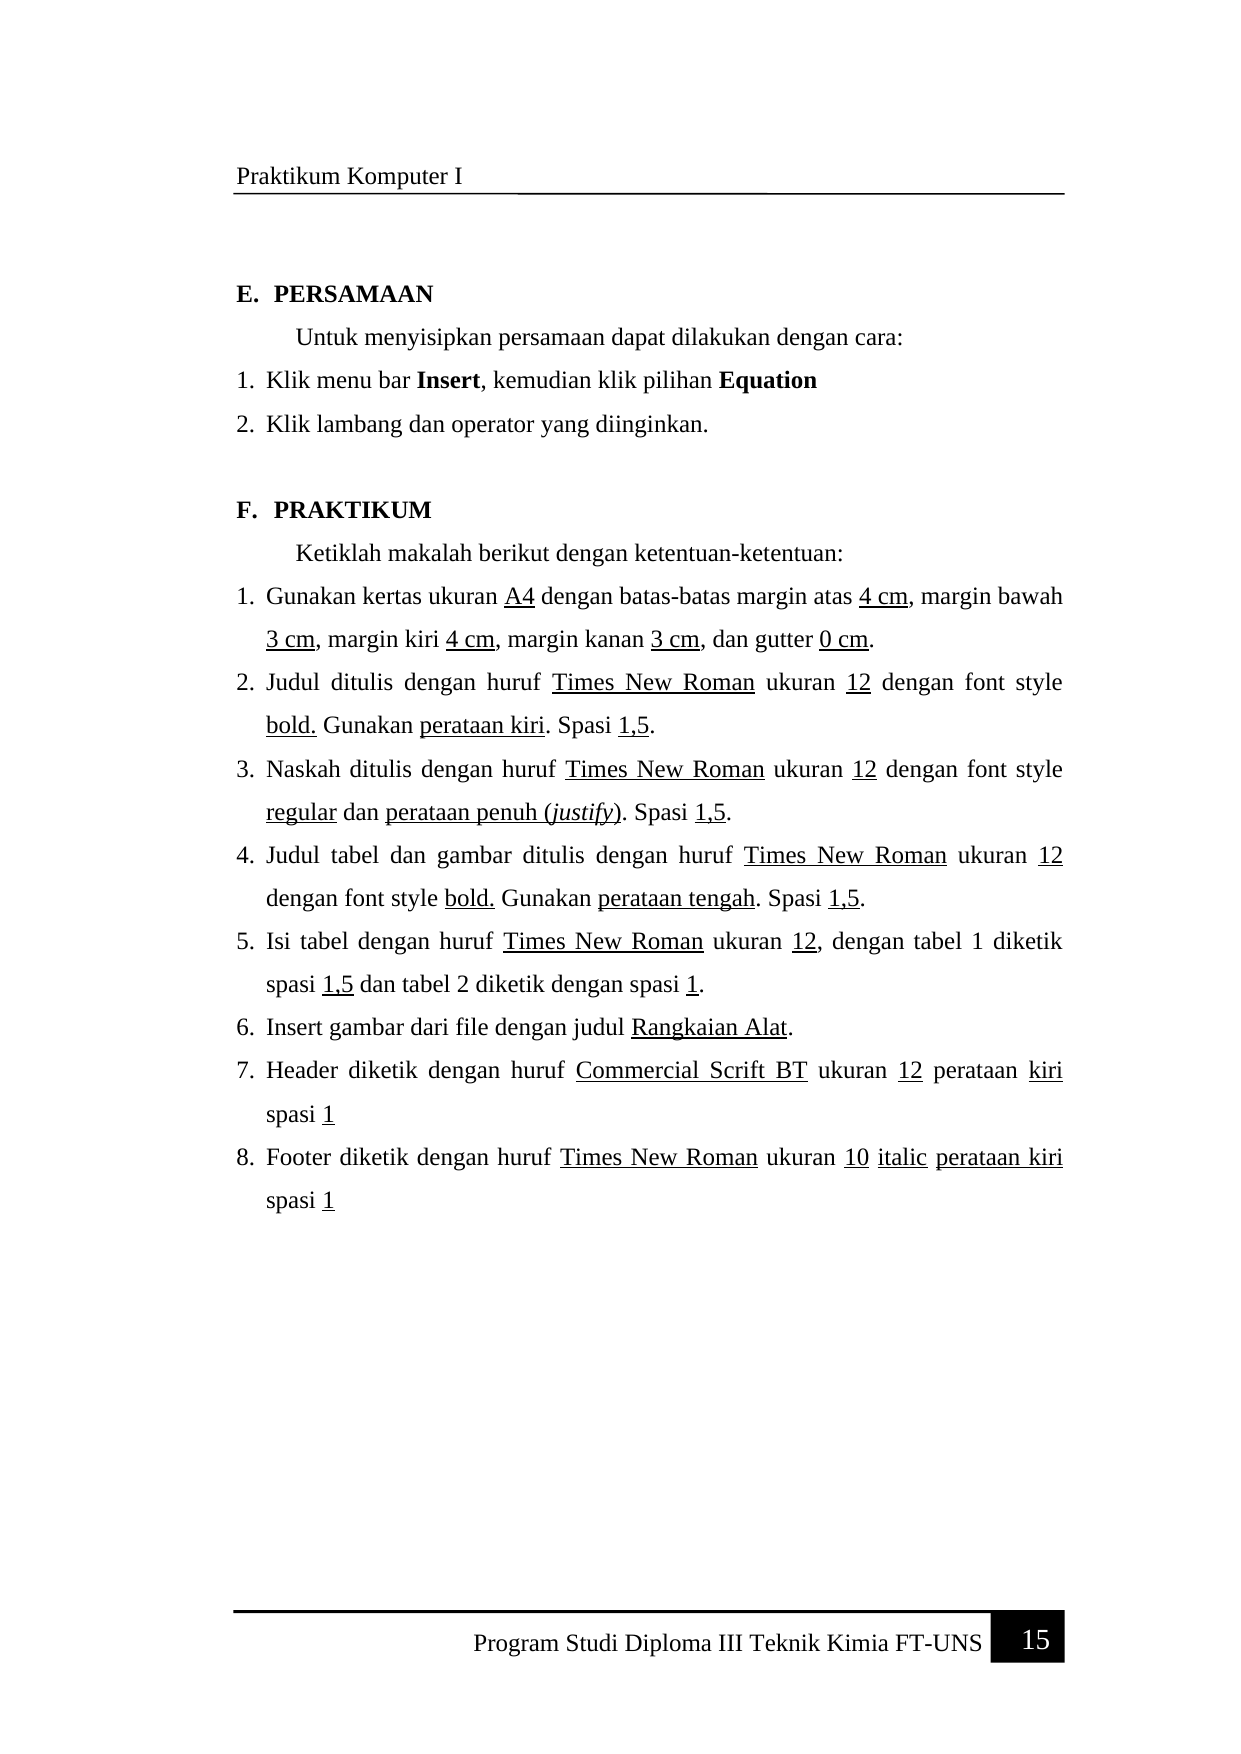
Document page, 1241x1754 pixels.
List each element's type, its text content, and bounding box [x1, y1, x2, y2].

list PRAKTIKUM [236, 495, 1063, 524]
list Judul tabel dan gambar ditulis dengan huruf Times New Roman ukuran 12 dengan font style bold. Gunakan perataan tengah. Spasi 1,5. [236, 840, 1063, 912]
text Ketiklah makalah berikut dengan ketentuan-ketentuan: [236, 538, 1063, 567]
list Insert gambar dari file dengan judul Rangkaian Alat. [236, 1012, 1063, 1041]
list Klik menu bar Insert, kemudian klik pilihan Equation [236, 366, 1063, 394]
list Judul ditulis dengan huruf Times New Roman ukuran 12 dengan font style bold. Gunakan perataan kiri. Spasi 1,5. [236, 667, 1063, 739]
text Untuk menyisipkan persamaan dapat dilakukan dengan cara: [236, 322, 1063, 351]
list Naskah ditulis dengan huruf Times New Roman ukuran 12 dengan font style regular dan perataan penuh (justify). Spasi 1,5. [236, 754, 1063, 826]
list Footer diketik dengan huruf Times New Roman ukuran 10 italic perataan kiri spasi 1 [236, 1142, 1063, 1214]
list Isi tabel dengan huruf Times New Roman ukuran 12, dengan tabel 1 diketik spasi 1,5 dan tabel 2 diketik dengan spasi 1. [236, 926, 1063, 998]
list Klik lambang dan operator yang diinginkan. [236, 409, 1063, 437]
list Header diketik dengan huruf Commercial Scrift BT ukuran 12 perataan kiri spasi 1 [236, 1056, 1063, 1127]
list PERSAMAAN [236, 279, 1063, 308]
list Gunakan kertas ukuran A4 dengan batas-batas margin atas 4 cm, margin bawah 3 cm, margin kiri 4 cm, margin kanan 3 cm, dan gutter 0 cm. [236, 581, 1063, 653]
